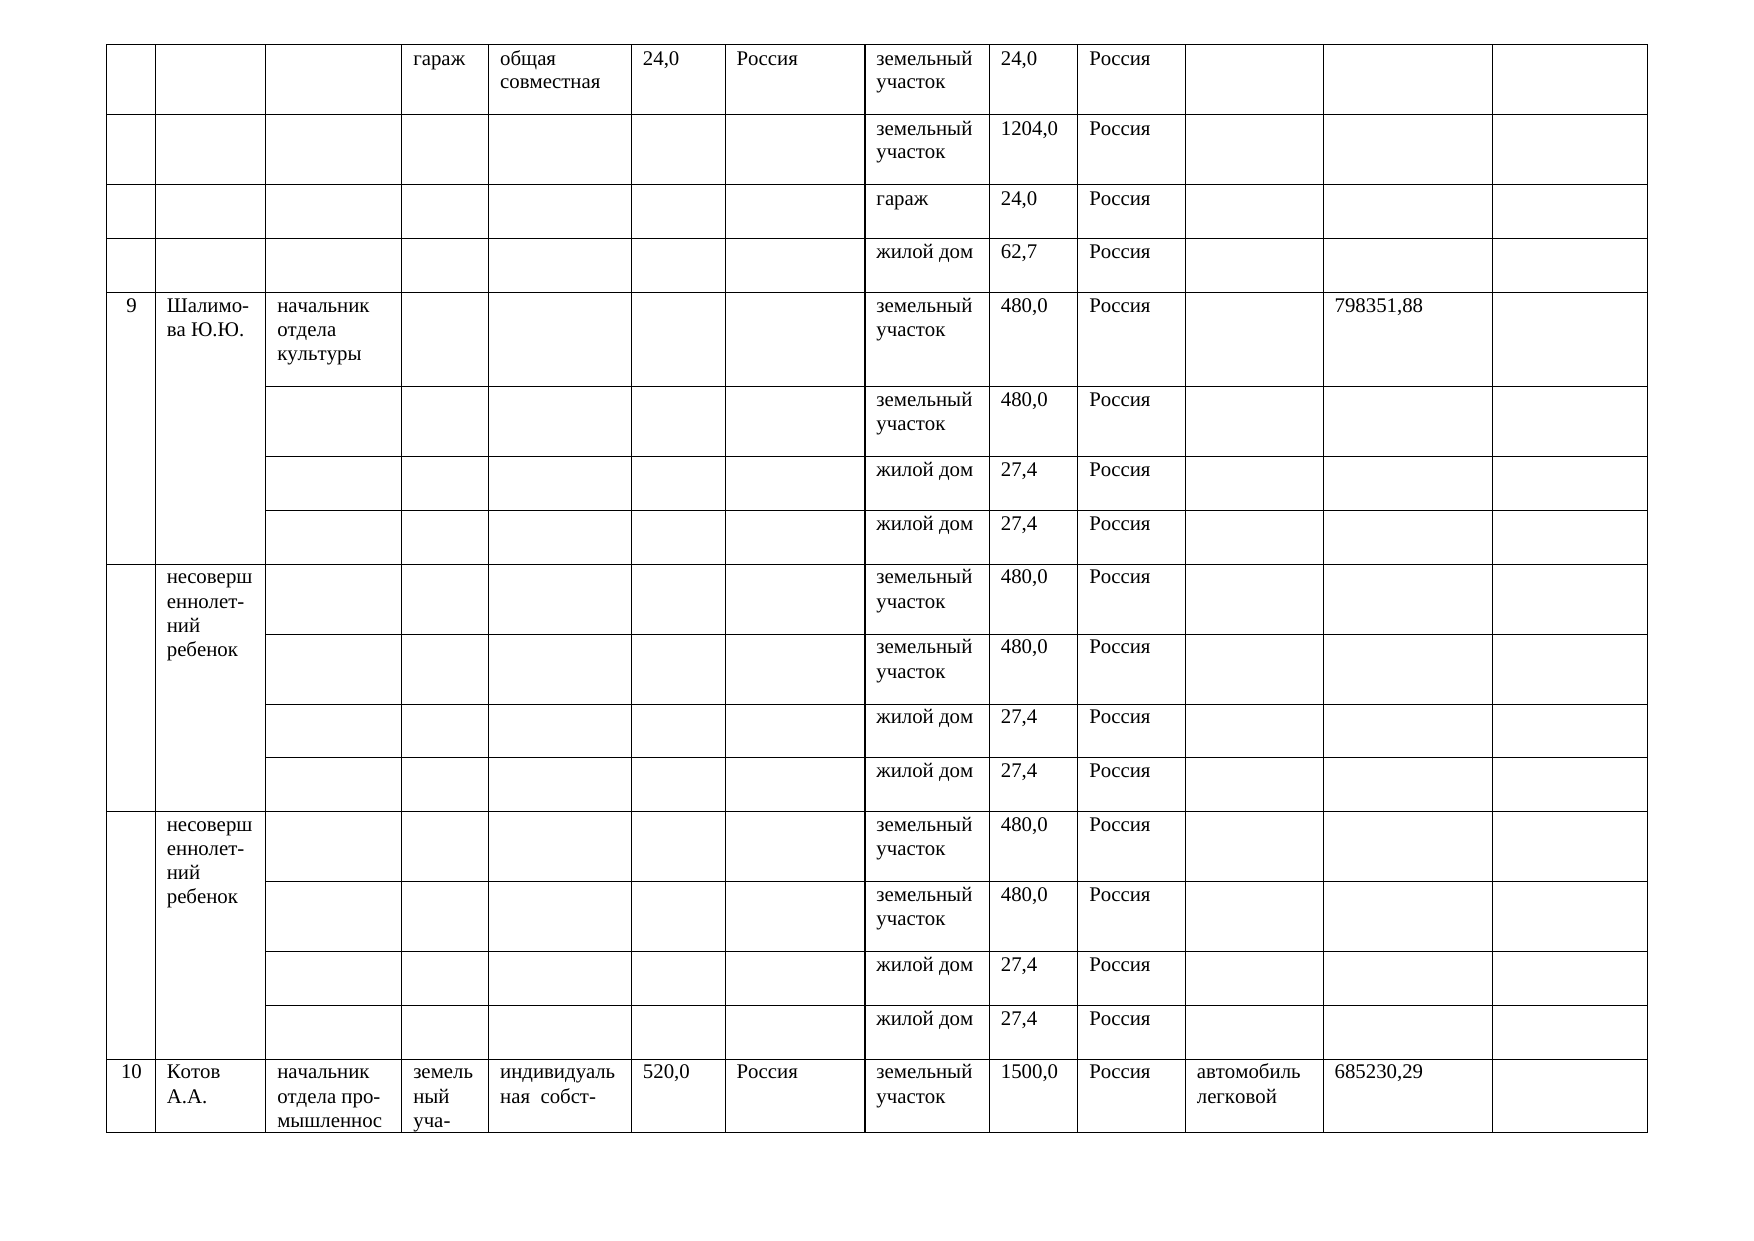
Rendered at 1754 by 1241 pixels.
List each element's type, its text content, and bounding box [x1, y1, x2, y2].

table_cell [1493, 511, 1647, 563]
table_cell [632, 457, 725, 510]
table_cell [156, 239, 265, 292]
table_cell [266, 185, 401, 238]
table_cell [156, 185, 265, 238]
table_cell 62,7 [990, 239, 1077, 292]
table_cell [489, 457, 631, 510]
table_cell 27,4 [990, 1006, 1077, 1058]
table_cell [402, 705, 488, 757]
table_cell Россия [1078, 293, 1185, 386]
table_cell жилой дом [866, 758, 989, 811]
table_cell [402, 239, 488, 292]
table_cell [489, 239, 631, 292]
table_cell [489, 387, 631, 456]
table_cell гараж [402, 45, 488, 114]
table_cell [1493, 185, 1647, 238]
table_cell [402, 457, 488, 510]
table_cell [632, 882, 725, 951]
table_cell [632, 1006, 725, 1058]
table_cell [402, 882, 488, 951]
table_cell [489, 1006, 631, 1058]
table_cell [1324, 952, 1492, 1005]
table_cell [489, 635, 631, 703]
table_cell 480,0 [990, 882, 1077, 951]
table_cell гараж [866, 185, 989, 238]
table_cell 9 [107, 293, 155, 563]
table_cell 27,4 [990, 705, 1077, 757]
table_cell [1186, 185, 1323, 238]
table_cell [632, 812, 725, 881]
table_cell [1324, 457, 1492, 510]
table_cell [107, 239, 155, 292]
table_cell [1493, 812, 1647, 881]
table_cell [266, 511, 401, 563]
table_cell [1324, 758, 1492, 811]
table_cell [266, 635, 401, 703]
table_cell [1324, 511, 1492, 563]
table_cell [107, 812, 155, 1058]
table_cell Россия [726, 45, 864, 114]
table_cell [489, 115, 631, 184]
table_cell 10 [107, 1060, 155, 1132]
table_cell [632, 565, 725, 633]
table_cell [156, 115, 265, 184]
table_cell [1186, 457, 1323, 510]
table_cell [1324, 812, 1492, 881]
table_cell [632, 758, 725, 811]
table_cell [1186, 511, 1323, 563]
table_cell [726, 239, 864, 292]
table_cell Россия [1078, 45, 1185, 114]
table_cell [266, 1006, 401, 1058]
table_cell [726, 1006, 864, 1058]
table_cell [489, 812, 631, 881]
table_cell земельный участок [866, 115, 989, 184]
table_cell [402, 387, 488, 456]
table_cell Котов А.А. [156, 1060, 265, 1132]
table_cell [489, 511, 631, 563]
table_cell [1493, 387, 1647, 456]
table_cell [1493, 635, 1647, 703]
table_cell начальник отдела культуры [266, 293, 401, 386]
table_cell [726, 387, 864, 456]
table_cell 27,4 [990, 511, 1077, 563]
table_cell [1324, 387, 1492, 456]
table_cell [266, 565, 401, 633]
table_cell [1324, 705, 1492, 757]
table_cell 480,0 [990, 387, 1077, 456]
table_cell Россия [1078, 1060, 1185, 1132]
table_cell 24,0 [990, 185, 1077, 238]
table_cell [266, 1060, 401, 1132]
table_cell [632, 635, 725, 703]
table_cell [632, 952, 725, 1005]
table_cell жилой дом [866, 457, 989, 510]
table_cell земельный участок [866, 882, 989, 951]
table_cell 480,0 [990, 565, 1077, 633]
table_cell 24,0 [632, 45, 725, 114]
table_cell Россия [1078, 758, 1185, 811]
table_cell [1324, 115, 1492, 184]
table_cell [1324, 565, 1492, 633]
table_cell [266, 812, 401, 881]
table_cell земельный уча-сток [402, 1060, 488, 1132]
table_cell [726, 511, 864, 563]
table_cell 27,4 [990, 758, 1077, 811]
table_cell [1186, 952, 1323, 1005]
table_cell земельный участок [866, 45, 989, 114]
table_cell несовершеннолет-ний ребенок [156, 812, 265, 1058]
table_cell 27,4 [990, 952, 1077, 1005]
table_cell [1493, 115, 1647, 184]
table_cell [1324, 45, 1492, 114]
table_cell Россия [1078, 1006, 1185, 1058]
table_cell [489, 952, 631, 1005]
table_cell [1186, 1060, 1323, 1132]
table_cell жилой дом [866, 239, 989, 292]
table_cell земельный участок [866, 387, 989, 456]
table_cell [726, 635, 864, 703]
table_cell общая совместная [489, 45, 631, 114]
table_cell [1493, 1006, 1647, 1058]
table_cell [1493, 1060, 1647, 1132]
table_cell [1324, 635, 1492, 703]
table_cell [1186, 1006, 1323, 1058]
table_cell [1493, 239, 1647, 292]
table_cell Россия [1078, 882, 1185, 951]
table_cell 520,0 [632, 1060, 725, 1132]
table_cell Россия [1078, 952, 1185, 1005]
table_cell [1493, 882, 1647, 951]
table_cell 24,0 [990, 45, 1077, 114]
table_cell [1493, 705, 1647, 757]
table_cell Россия [1078, 185, 1185, 238]
table_cell Шалимо-ва Ю.Ю. [156, 293, 265, 563]
table_cell земельный участок [866, 812, 989, 881]
table_cell [266, 387, 401, 456]
table_cell [726, 952, 864, 1005]
table_cell [632, 115, 725, 184]
table_cell Россия [726, 1060, 864, 1132]
table_cell [1186, 115, 1323, 184]
table_cell 480,0 [990, 635, 1077, 703]
table_cell [402, 511, 488, 563]
table_cell [107, 565, 155, 811]
table_cell [107, 185, 155, 238]
table_cell [1493, 293, 1647, 386]
table_cell [489, 185, 631, 238]
table_cell [726, 293, 864, 386]
table_cell [1493, 45, 1647, 114]
table_cell 27,4 [990, 457, 1077, 510]
table_cell [402, 952, 488, 1005]
table_cell [489, 565, 631, 633]
table_cell земельный участок [866, 635, 989, 703]
table_cell 1500,0 [990, 1060, 1077, 1132]
table_cell [489, 293, 631, 386]
table_cell [402, 293, 488, 386]
table_cell [1493, 952, 1647, 1005]
table_cell [726, 565, 864, 633]
table_cell 1204,0 [990, 115, 1077, 184]
table_cell [402, 812, 488, 881]
table_cell земельный участок [866, 1060, 989, 1132]
table_cell [402, 565, 488, 633]
table_cell [726, 882, 864, 951]
table_cell [632, 387, 725, 456]
table_cell [402, 185, 488, 238]
table_cell [1324, 185, 1492, 238]
table_cell жилой дом [866, 952, 989, 1005]
table_cell [1186, 882, 1323, 951]
table_cell [402, 758, 488, 811]
table_cell [1186, 635, 1323, 703]
table_cell [402, 115, 488, 184]
table_cell [489, 705, 631, 757]
table_cell [1186, 387, 1323, 456]
table_cell [1186, 812, 1323, 881]
table_cell [1493, 457, 1647, 510]
table_cell 798351,88 [1324, 293, 1492, 386]
table_cell [632, 185, 725, 238]
table_cell [107, 115, 155, 184]
table_cell жилой дом [866, 705, 989, 757]
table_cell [489, 1060, 631, 1132]
table_cell [266, 239, 401, 292]
table_cell земельный участок [866, 565, 989, 633]
table_cell Россия [1078, 115, 1185, 184]
table_cell [402, 635, 488, 703]
table_cell [266, 705, 401, 757]
table_cell [1324, 239, 1492, 292]
table_cell [266, 457, 401, 510]
table_cell 480,0 [990, 812, 1077, 881]
table_cell [726, 812, 864, 881]
table_cell Россия [1078, 812, 1185, 881]
table_cell [1324, 1006, 1492, 1058]
table_cell 685230,29 [1324, 1060, 1492, 1132]
table_cell Россия [1078, 511, 1185, 563]
table_cell [402, 1006, 488, 1058]
table_cell [632, 511, 725, 563]
table_cell [1493, 758, 1647, 811]
table_cell [1493, 565, 1647, 633]
table_cell жилой дом [866, 1006, 989, 1058]
table_cell [726, 185, 864, 238]
table_cell [1186, 45, 1323, 114]
table_cell несовершеннолет-ний ребенок [156, 565, 265, 811]
table_cell [726, 705, 864, 757]
table_cell Россия [1078, 239, 1185, 292]
table_cell [1186, 239, 1323, 292]
table_cell [632, 705, 725, 757]
table_cell [1186, 758, 1323, 811]
table_cell [489, 758, 631, 811]
table_cell [1186, 565, 1323, 633]
table_cell [489, 882, 631, 951]
table_cell [266, 952, 401, 1005]
table_cell Россия [1078, 457, 1185, 510]
table_cell [726, 457, 864, 510]
table_cell [632, 293, 725, 386]
table_cell [266, 882, 401, 951]
table_cell Россия [1078, 387, 1185, 456]
table_cell [726, 758, 864, 811]
table_cell земельный участок [866, 293, 989, 386]
table_cell [1186, 293, 1323, 386]
table_cell [726, 115, 864, 184]
table_cell [632, 239, 725, 292]
table_cell жилой дом [866, 511, 989, 563]
table_cell 480,0 [990, 293, 1077, 386]
table_cell Россия [1078, 565, 1185, 633]
table_cell Россия [1078, 705, 1185, 757]
table_cell Россия [1078, 635, 1185, 703]
table_cell [1186, 705, 1323, 757]
table_cell [266, 115, 401, 184]
table_cell [266, 758, 401, 811]
table_cell [1324, 882, 1492, 951]
